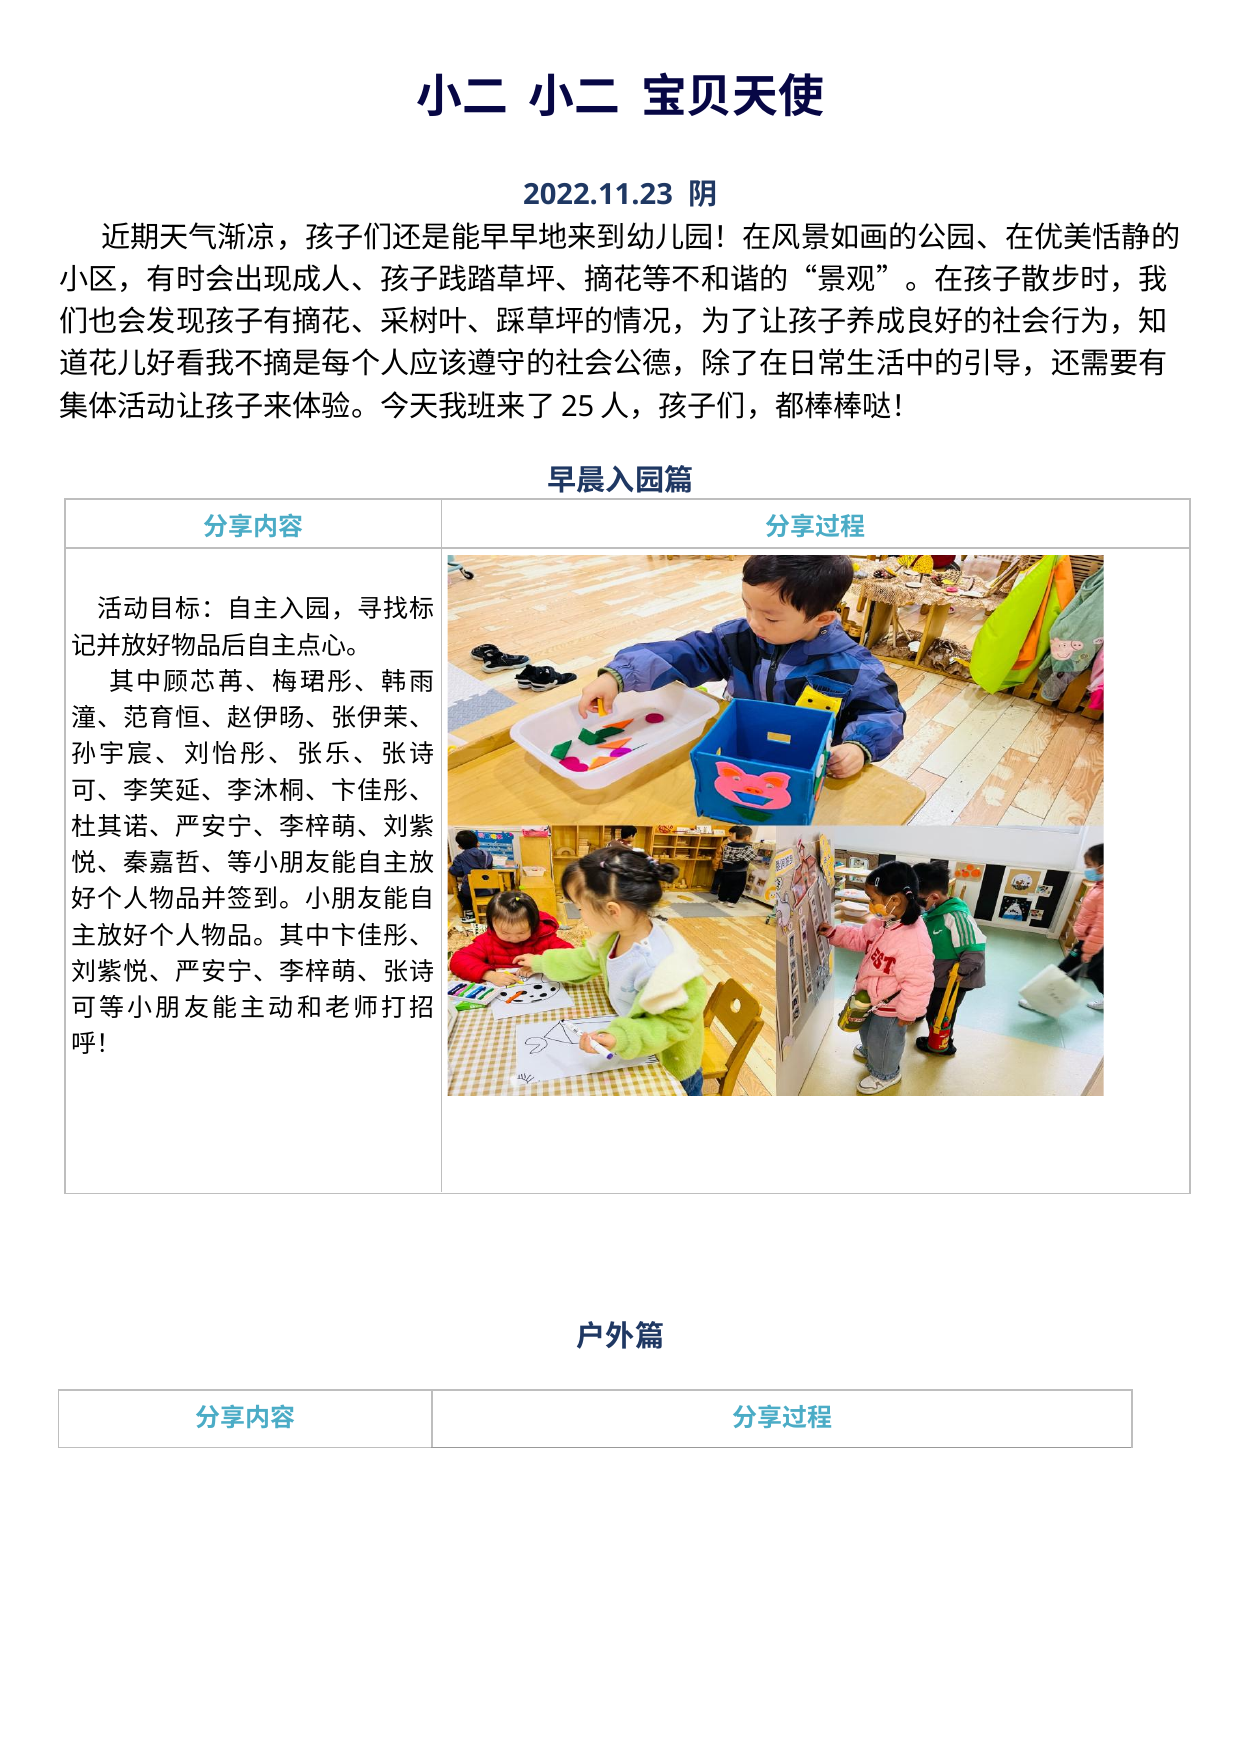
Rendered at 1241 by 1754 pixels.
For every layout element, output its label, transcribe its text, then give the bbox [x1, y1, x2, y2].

table_header 分享过程 [442, 500, 1189, 547]
table_cell 活动目标：自主入园，寻找标记并放好物品后自主点心。 其中顾芯苒、梅珺彤、韩雨潼、范育恒、赵伊旸、张伊茉、孙宇宸、刘怡彤、张乐、张诗可、李笑延、李沐桐、卞佳彤、杜其诺、严安宁、李梓萌、刘紫悦、秦嘉哲、等小朋友能自主放好个人物品并签到。小朋友能自主放好个人物品。其中卞佳彤、刘紫悦、严安宁、李梓萌、张诗可等小朋友能主动和老师打招呼！ [66, 549, 441, 1192]
table_header 分享内容 [59, 1391, 431, 1446]
picture [447, 555, 1104, 1096]
text 2022.11.23 阴 [59, 171, 1181, 213]
text 早晨入园篇 [59, 456, 1181, 498]
table_header 分享内容 [66, 500, 441, 547]
text 户外篇 [59, 1313, 1181, 1355]
text 近期天气渐凉，孩子们还是能早早地来到幼儿园！在风景如画的公园、在优美恬静的小区，有时会出现成人、孩子践踏草坪、摘花等不和谐的“景观”。在孩子散步时，我们也会发现孩子有摘花、采树叶、踩草坪的情况，为了让孩子养成良好的社会行为，知道花儿好看我不摘是每个人应该遵守的社会公德，除了在日常生活中的引导，还需要有集体活动让孩子来体验。今天我班来了25人，孩子们，都棒棒哒！ [59, 213, 1181, 425]
table_header 分享过程 [433, 1391, 1131, 1446]
table_cell [442, 549, 1189, 1192]
text 小二 小二 宝贝天使 [59, 59, 1181, 125]
